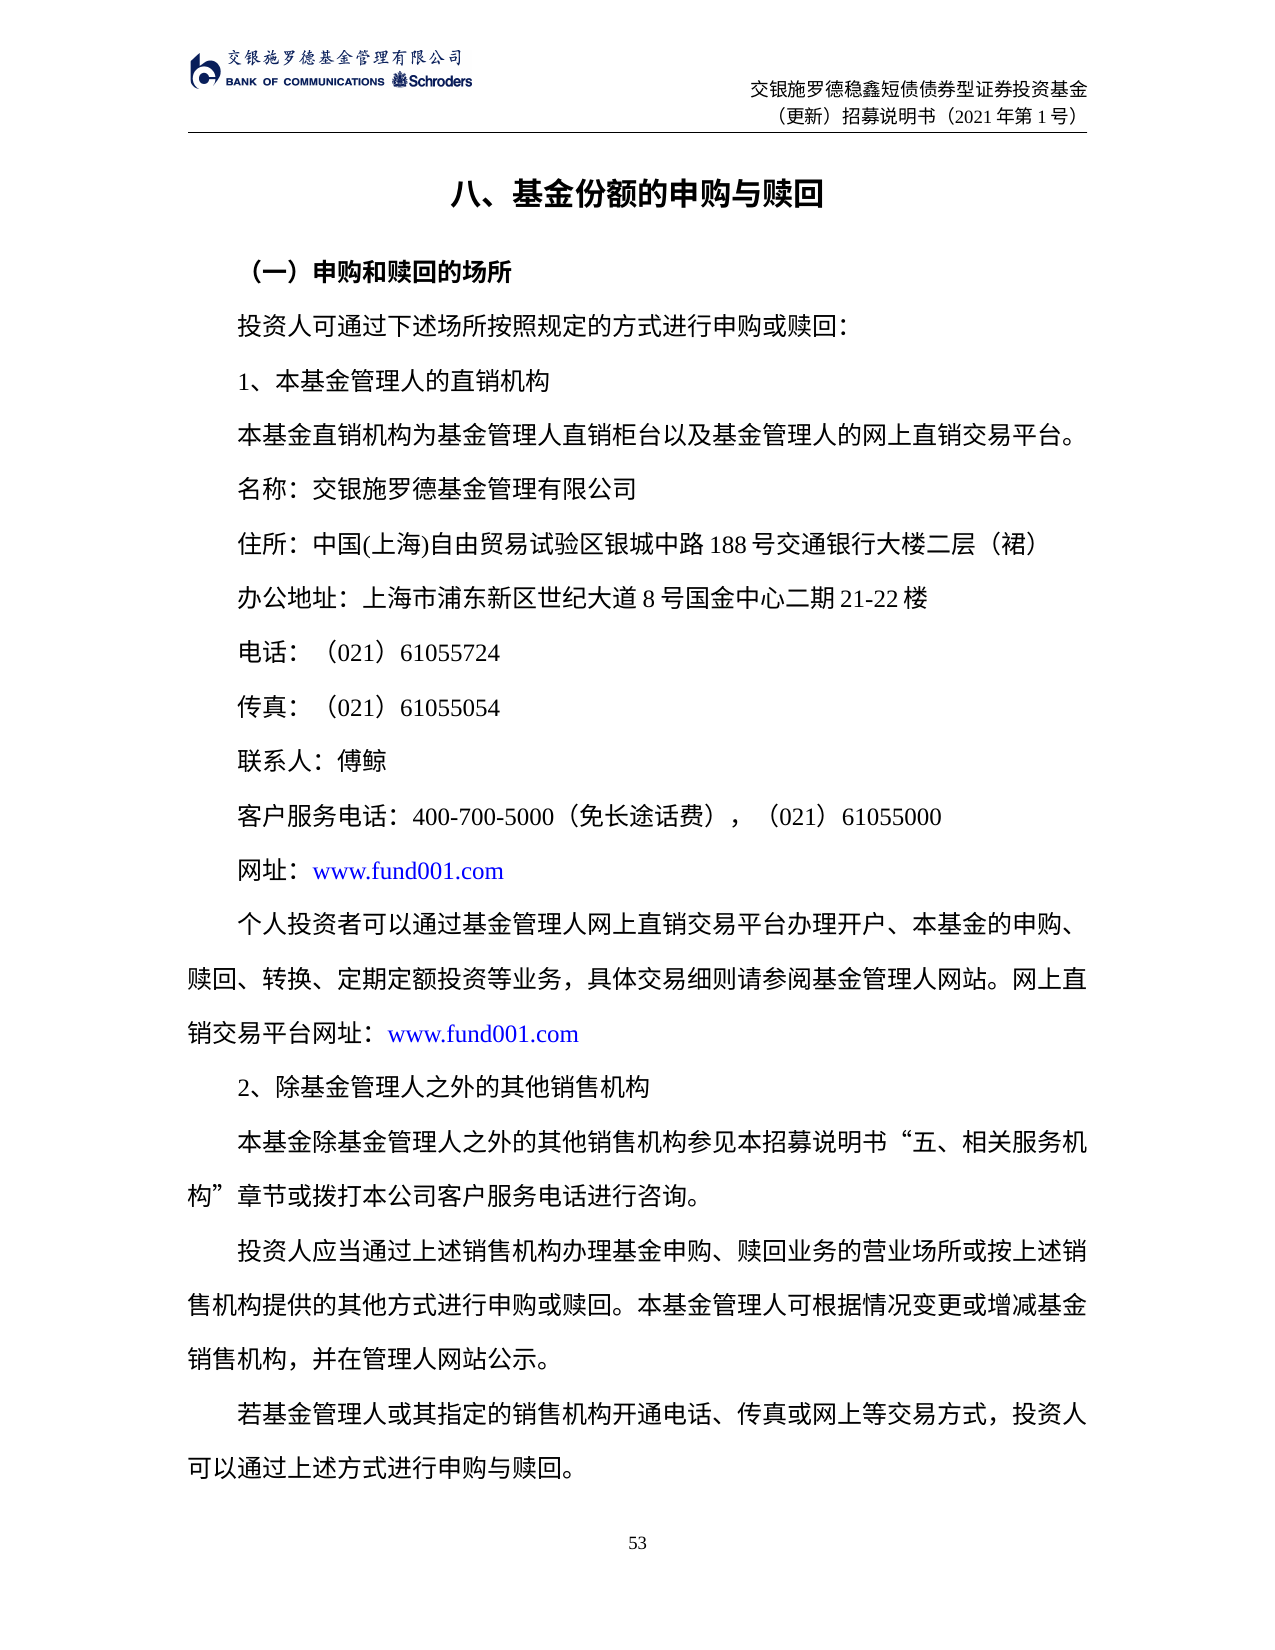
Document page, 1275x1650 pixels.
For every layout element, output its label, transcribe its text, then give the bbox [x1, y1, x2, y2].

picture [190, 50, 472, 89]
text 本基金直销机构为基金管理人直销柜台以及基金管理人的网上直销交易平台。 [187, 415, 1087, 452]
text 本基金除基金管理人之外的其他销售机构参见本招募说明书“五、相关服务机构”章节或拨打本公司客户服务电话进行咨询。 [187, 1122, 1087, 1213]
text 电话：（021）61055724 [187, 633, 1087, 669]
text 若基金管理人或其指定的销售机构开通电话、传真或网上等交易方式，投资人可以通过上述方式进行申购与赎回。 [187, 1394, 1087, 1485]
text 客户服务电话：400-700-5000（免长途话费），（021）61055000 [187, 796, 1087, 832]
text （一）申购和赎回的场所 [187, 252, 1087, 288]
text 联系人：傅鲸 [187, 742, 1087, 778]
text 传真：（021）61055054 [187, 687, 1087, 723]
text 1、本基金管理人的直销机构 [187, 361, 1087, 397]
text 网址：www.fund001.com [187, 850, 1087, 887]
text 办公地址：上海市浦东新区世纪大道8号国金中心二期21-22楼 [187, 578, 1087, 615]
text 八、基金份额的申购与赎回 [187, 169, 1087, 215]
text 投资人可通过下述场所按照规定的方式进行申购或赎回： [187, 307, 1087, 343]
text 投资人应当通过上述销售机构办理基金申购、赎回业务的营业场所或按上述销售机构提供的其他方式进行申购或赎回。本基金管理人可根据情况变更或增减基金销售机构，并在管理人网站公示。 [187, 1231, 1087, 1376]
text 个人投资者可以通过基金管理人网上直销交易平台办理开户、本基金的申购、赎回、转换、定期定额投资等业务，具体交易细则请参阅基金管理人网站。网上直销交易平台网址：www.fund001.com [187, 905, 1087, 1050]
text 住所：中国(上海)自由贸易试验区银城中路188号交通银行大楼二层（裙） [187, 524, 1087, 560]
text 2、除基金管理人之外的其他销售机构 [187, 1068, 1087, 1104]
text 名称：交银施罗德基金管理有限公司 [187, 470, 1087, 506]
